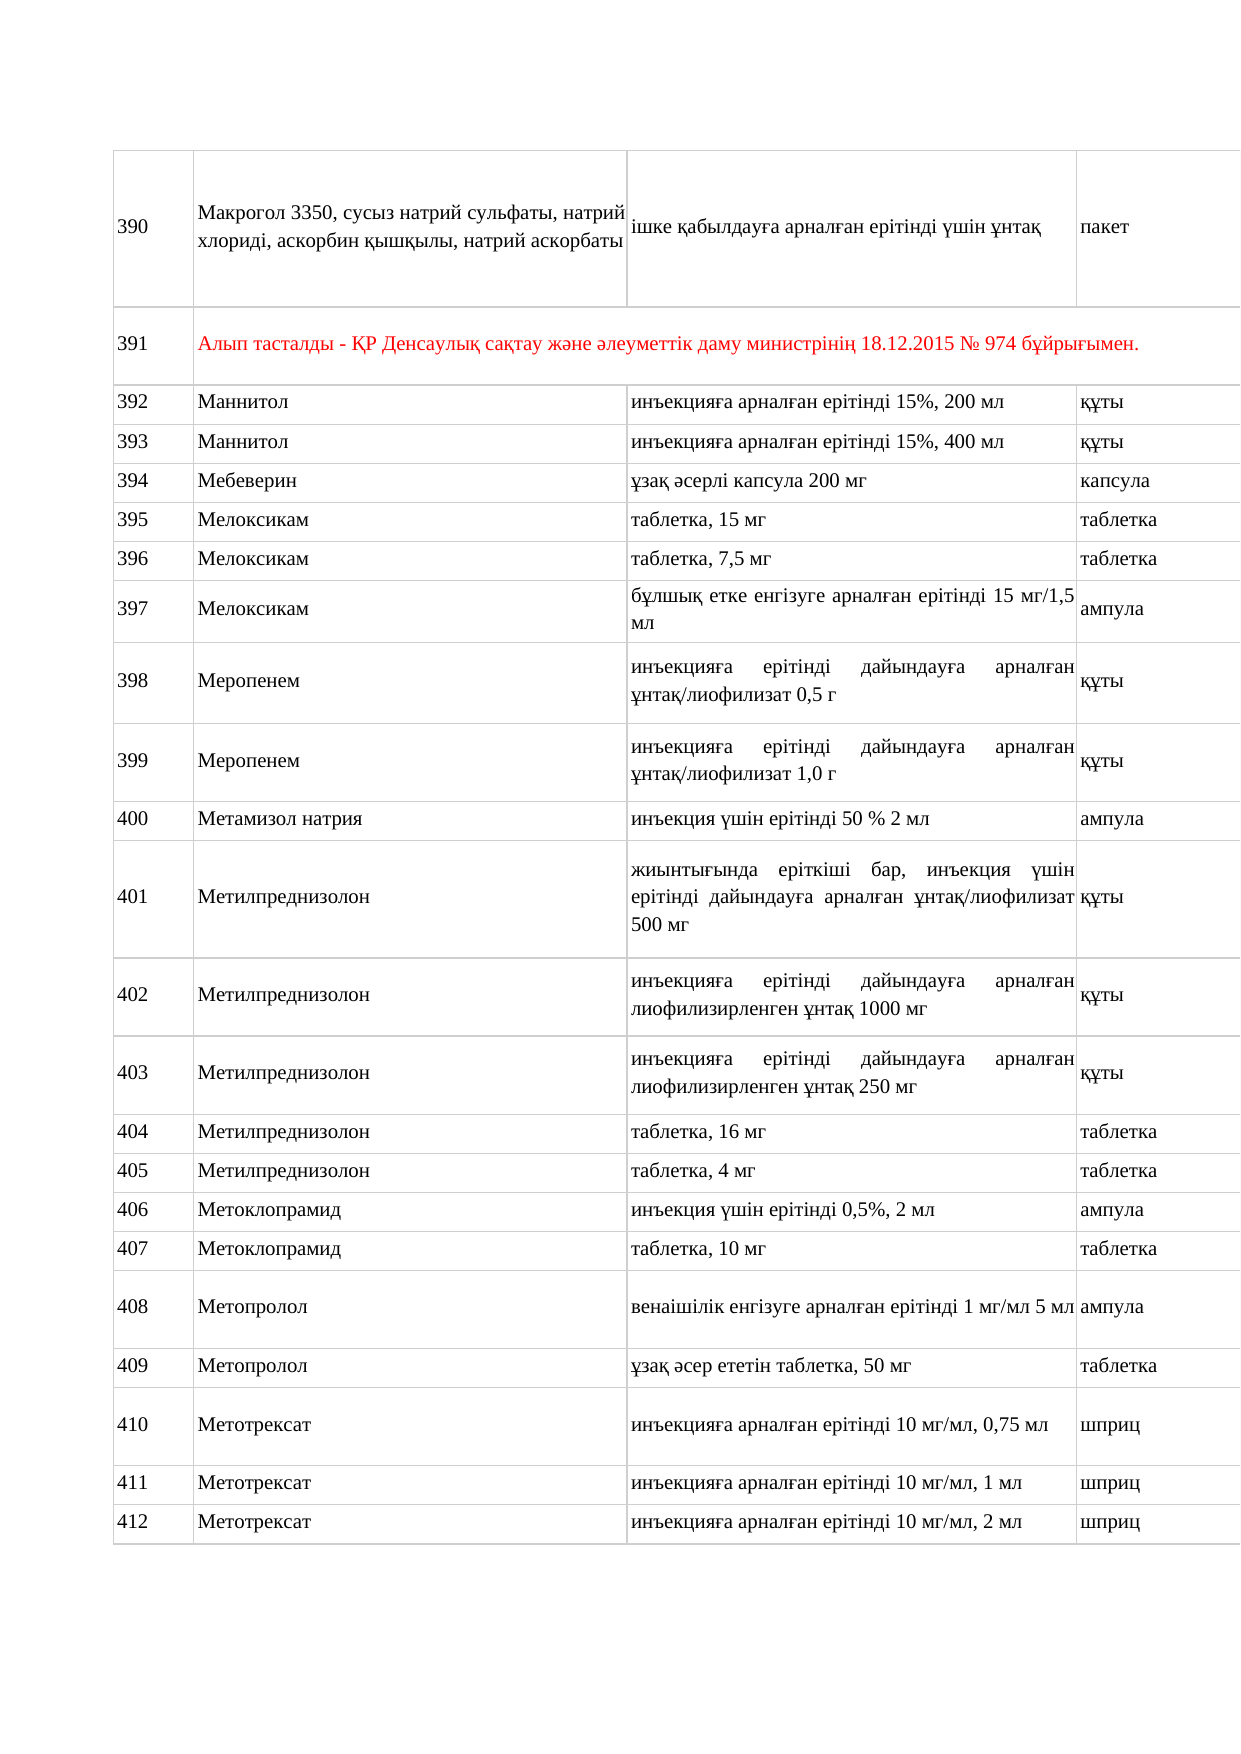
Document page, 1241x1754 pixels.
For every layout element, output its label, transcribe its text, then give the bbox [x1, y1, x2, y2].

table_cell таблетка, 15 мг [628, 503, 1076, 541]
table_cell Метопролол [194, 1271, 626, 1348]
table_cell Метотрексат [194, 1388, 626, 1465]
table_cell Меропенем [194, 724, 626, 801]
table_cell 401 [114, 841, 193, 957]
table_cell инъекцияға ерітінді дайындауға арналған лиофилизирленген ұнтақ 1000 мг [628, 959, 1076, 1035]
table_cell 394 [114, 464, 193, 502]
table_cell Маннитол [194, 386, 626, 423]
table_cell 411 [114, 1466, 193, 1504]
table_cell 412 [114, 1505, 193, 1543]
table_cell Макрогол 3350, сусыз натрий сульфаты, натрий хлориді, аскорбин қышқылы, натрий аскорбаты [194, 151, 626, 306]
table_cell 410 [114, 1388, 193, 1465]
table_cell құты [1077, 643, 1240, 723]
table_cell венаішілік енгізуге арналған ерітінді 1 мг/мл 5 мл [628, 1271, 1076, 1348]
table_cell 396 [114, 542, 193, 580]
table_cell 406 [114, 1193, 193, 1231]
table_cell ампула [1077, 802, 1240, 840]
table_cell жиынтығында еріткіші бар, инъекция үшін ерітінді дайындауға арналған ұнтақ/лиофилизат 500 мг [628, 841, 1076, 957]
table_cell Мелоксикам [194, 581, 626, 642]
table_cell Метилпреднизолон [194, 841, 626, 957]
table_cell инъекцияға арналған ерітінді 10 мг/мл, 1 мл [628, 1466, 1076, 1504]
table_cell Мелоксикам [194, 503, 626, 541]
table_cell капсула [1077, 464, 1240, 502]
table_cell шприц [1077, 1466, 1240, 1504]
table_cell Метамизол натрия [194, 802, 626, 840]
table_cell 392 [114, 386, 193, 423]
table_cell ұзақ әсер ететін таблетка, 50 мг [628, 1349, 1076, 1387]
table_cell Алып тасталды - ҚР Денсаулық сақтау және әлеуметтік даму министрінің 18.12.2015 № 974 бұйрығымен. [194, 308, 1240, 384]
table_cell құты [1077, 425, 1240, 462]
table_cell 391 [114, 308, 193, 384]
table_cell Мелоксикам [194, 542, 626, 580]
table_cell 408 [114, 1271, 193, 1348]
table_cell бұлшық етке енгізуге арналған ерітінді 15 мг/1,5 мл [628, 581, 1076, 642]
table_cell 395 [114, 503, 193, 541]
table_cell құты [1077, 1037, 1240, 1113]
table_cell инъекцияға арналған ерітінді 10 мг/мл, 0,75 мл [628, 1388, 1076, 1465]
table_cell шприц [1077, 1505, 1240, 1543]
table_cell 403 [114, 1037, 193, 1113]
table_cell таблетка [1077, 1154, 1240, 1192]
table_cell инъекцияға арналған ерітінді 15%, 200 мл [628, 386, 1076, 423]
table_cell Метотрексат [194, 1466, 626, 1504]
table_cell инъекция үшін ерітінді 0,5%, 2 мл [628, 1193, 1076, 1231]
table_cell Меропенем [194, 643, 626, 723]
table_cell Метилпреднизолон [194, 1115, 626, 1153]
table_cell 405 [114, 1154, 193, 1192]
table_cell таблетка, 7,5 мг [628, 542, 1076, 580]
table_cell Метилпреднизолон [194, 1154, 626, 1192]
table_cell инъекцияға арналған ерітінді 10 мг/мл, 2 мл [628, 1505, 1076, 1543]
table_cell 404 [114, 1115, 193, 1153]
table_cell құты [1077, 959, 1240, 1035]
table_cell 399 [114, 724, 193, 801]
table_cell Метилпреднизолон [194, 959, 626, 1035]
table_cell инъекцияға арналған ерітінді 15%, 400 мл [628, 425, 1076, 462]
table_cell инъекцияға ерітінді дайындауға арналған лиофилизирленген ұнтақ 250 мг [628, 1037, 1076, 1113]
table_cell 393 [114, 425, 193, 462]
table_cell инъекцияға ерітінді дайындауға арналған ұнтақ/лиофилизат 1,0 г [628, 724, 1076, 801]
table_cell таблетка [1077, 542, 1240, 580]
table_cell таблетка [1077, 1232, 1240, 1270]
table_cell Метопролол [194, 1349, 626, 1387]
table_cell таблетка [1077, 503, 1240, 541]
table_cell Маннитол [194, 425, 626, 462]
table_cell таблетка [1077, 1115, 1240, 1153]
table_cell Метоклопрамид [194, 1193, 626, 1231]
table_cell 390 [114, 151, 193, 306]
table_cell 407 [114, 1232, 193, 1270]
table_cell таблетка, 10 мг [628, 1232, 1076, 1270]
table_cell ампула [1077, 1193, 1240, 1231]
table_cell 400 [114, 802, 193, 840]
table_cell Метилпреднизолон [194, 1037, 626, 1113]
table_cell ампула [1077, 581, 1240, 642]
table_cell таблетка [1077, 1349, 1240, 1387]
table_cell құты [1077, 841, 1240, 957]
table_cell құты [1077, 724, 1240, 801]
table_cell Метотрексат [194, 1505, 626, 1543]
table_cell Мебеверин [194, 464, 626, 502]
table_cell шприц [1077, 1388, 1240, 1465]
table_cell инъекцияға ерітінді дайындауға арналған ұнтақ/лиофилизат 0,5 г [628, 643, 1076, 723]
table_cell ішке қабылдауға арналған ерітінді үшін ұнтақ [628, 151, 1076, 306]
table_cell ампула [1077, 1271, 1240, 1348]
table_cell 409 [114, 1349, 193, 1387]
table_cell 402 [114, 959, 193, 1035]
table_cell таблетка, 16 мг [628, 1115, 1076, 1153]
table_cell таблетка, 4 мг [628, 1154, 1076, 1192]
table_cell инъекция үшін ерітінді 50 % 2 мл [628, 802, 1076, 840]
table_cell 397 [114, 581, 193, 642]
table_cell 398 [114, 643, 193, 723]
table_cell Метоклопрамид [194, 1232, 626, 1270]
table_cell ұзақ әсерлі капсула 200 мг [628, 464, 1076, 502]
table_cell құты [1077, 386, 1240, 423]
table_cell пакет [1077, 151, 1240, 306]
